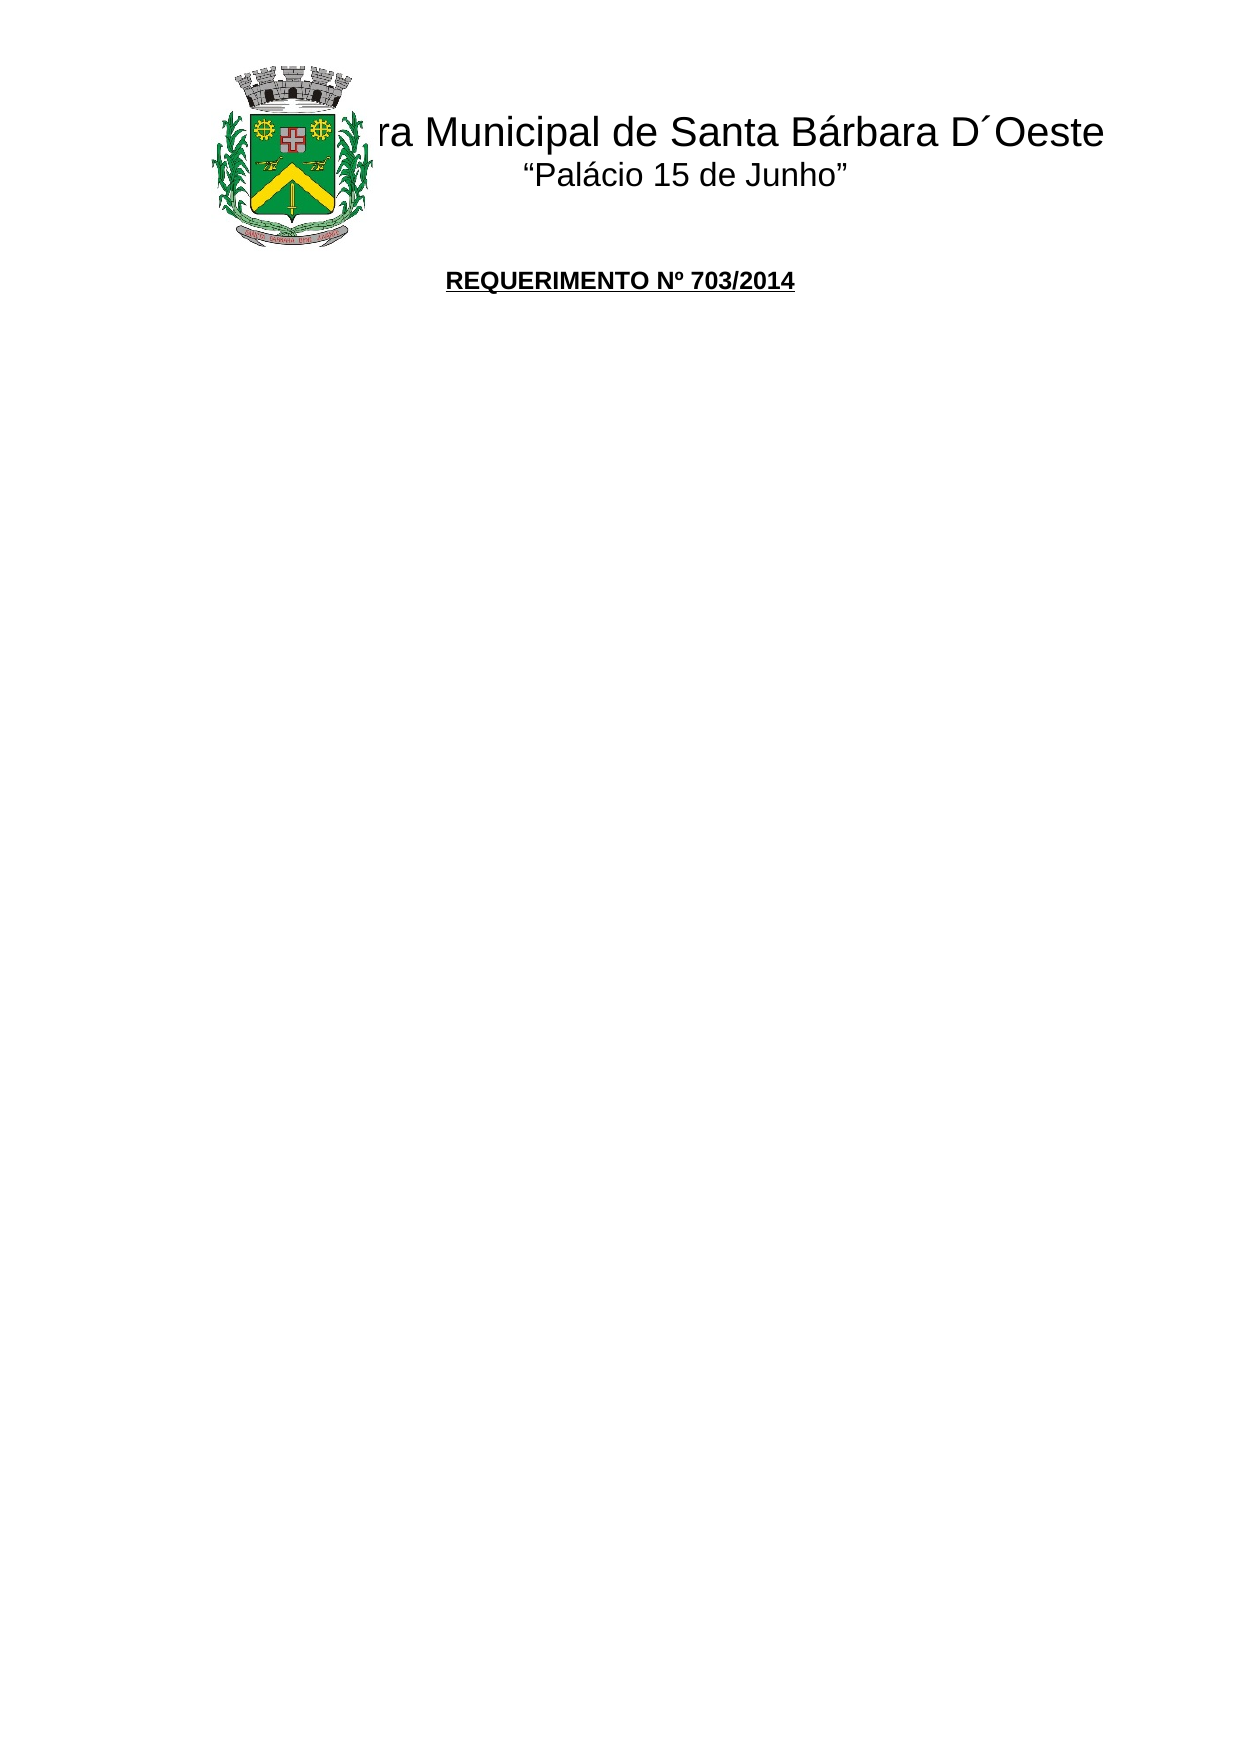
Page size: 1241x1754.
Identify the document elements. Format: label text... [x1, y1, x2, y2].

title REQUERIMENTO Nº 703/2014 [177, 266, 1063, 294]
picture [211, 66, 380, 254]
